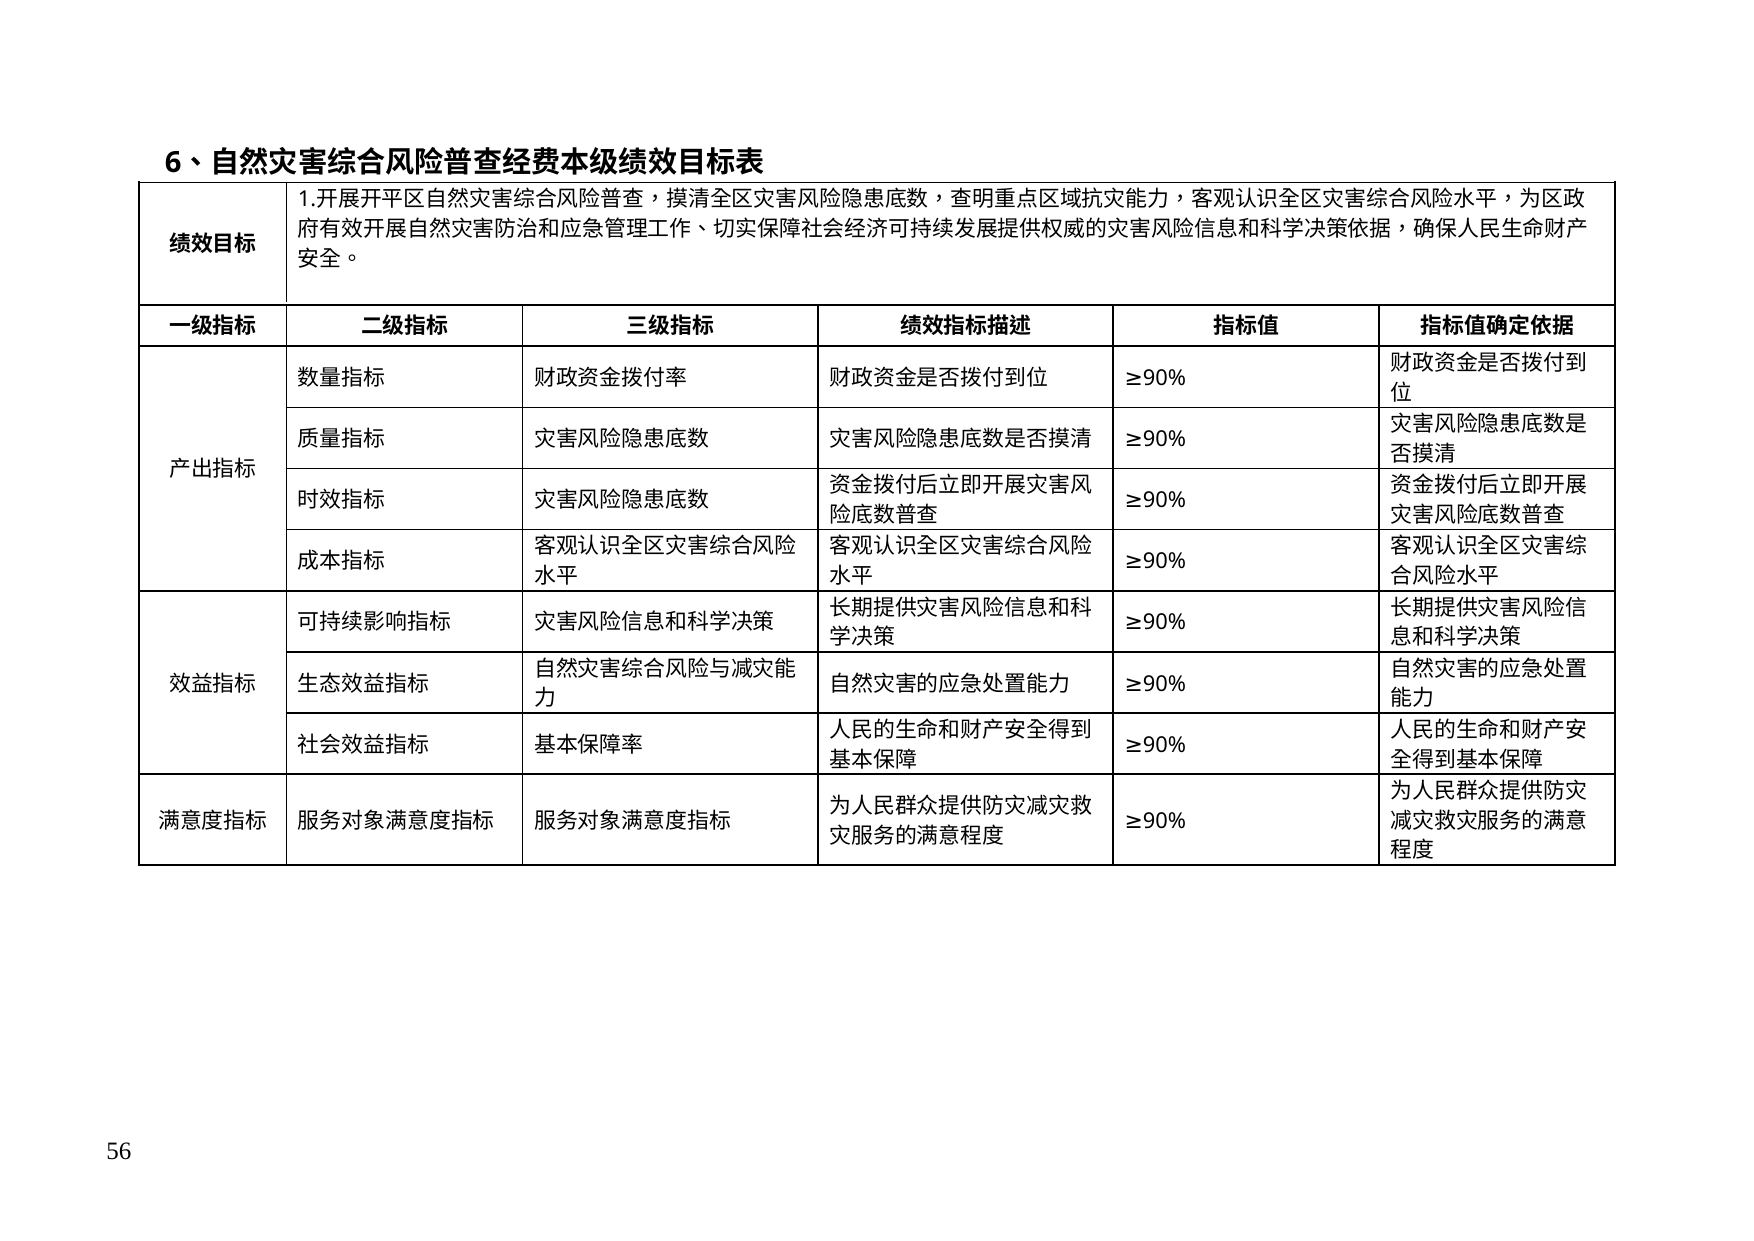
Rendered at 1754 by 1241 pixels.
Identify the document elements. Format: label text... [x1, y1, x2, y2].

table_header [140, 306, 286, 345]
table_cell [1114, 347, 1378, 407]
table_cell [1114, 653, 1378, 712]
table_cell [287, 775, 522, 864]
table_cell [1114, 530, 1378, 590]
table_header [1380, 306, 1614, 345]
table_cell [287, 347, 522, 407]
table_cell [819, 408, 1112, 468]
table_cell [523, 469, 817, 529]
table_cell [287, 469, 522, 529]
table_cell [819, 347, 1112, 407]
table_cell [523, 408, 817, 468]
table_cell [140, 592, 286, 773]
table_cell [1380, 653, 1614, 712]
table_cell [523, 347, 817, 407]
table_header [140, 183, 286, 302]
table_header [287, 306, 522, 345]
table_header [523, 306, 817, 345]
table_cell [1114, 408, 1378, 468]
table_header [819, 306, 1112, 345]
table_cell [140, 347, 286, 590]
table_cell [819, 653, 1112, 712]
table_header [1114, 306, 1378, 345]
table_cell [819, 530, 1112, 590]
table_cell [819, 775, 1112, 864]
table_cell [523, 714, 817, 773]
text 6、自然灾害综合风险普查经费本级绩效目标表 [106, 142, 1648, 181]
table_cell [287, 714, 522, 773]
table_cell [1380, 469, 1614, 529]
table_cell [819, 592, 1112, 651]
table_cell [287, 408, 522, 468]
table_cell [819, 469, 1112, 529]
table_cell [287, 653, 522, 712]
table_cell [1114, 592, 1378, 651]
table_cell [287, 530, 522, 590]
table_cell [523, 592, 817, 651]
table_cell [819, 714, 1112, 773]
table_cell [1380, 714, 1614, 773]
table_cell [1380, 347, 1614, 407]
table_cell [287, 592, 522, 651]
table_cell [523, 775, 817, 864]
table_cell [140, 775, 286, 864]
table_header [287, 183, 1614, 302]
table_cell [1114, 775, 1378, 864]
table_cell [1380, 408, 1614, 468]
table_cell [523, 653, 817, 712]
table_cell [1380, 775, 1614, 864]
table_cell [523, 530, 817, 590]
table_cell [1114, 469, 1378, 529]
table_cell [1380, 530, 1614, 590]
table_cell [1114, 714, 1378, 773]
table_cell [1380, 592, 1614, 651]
